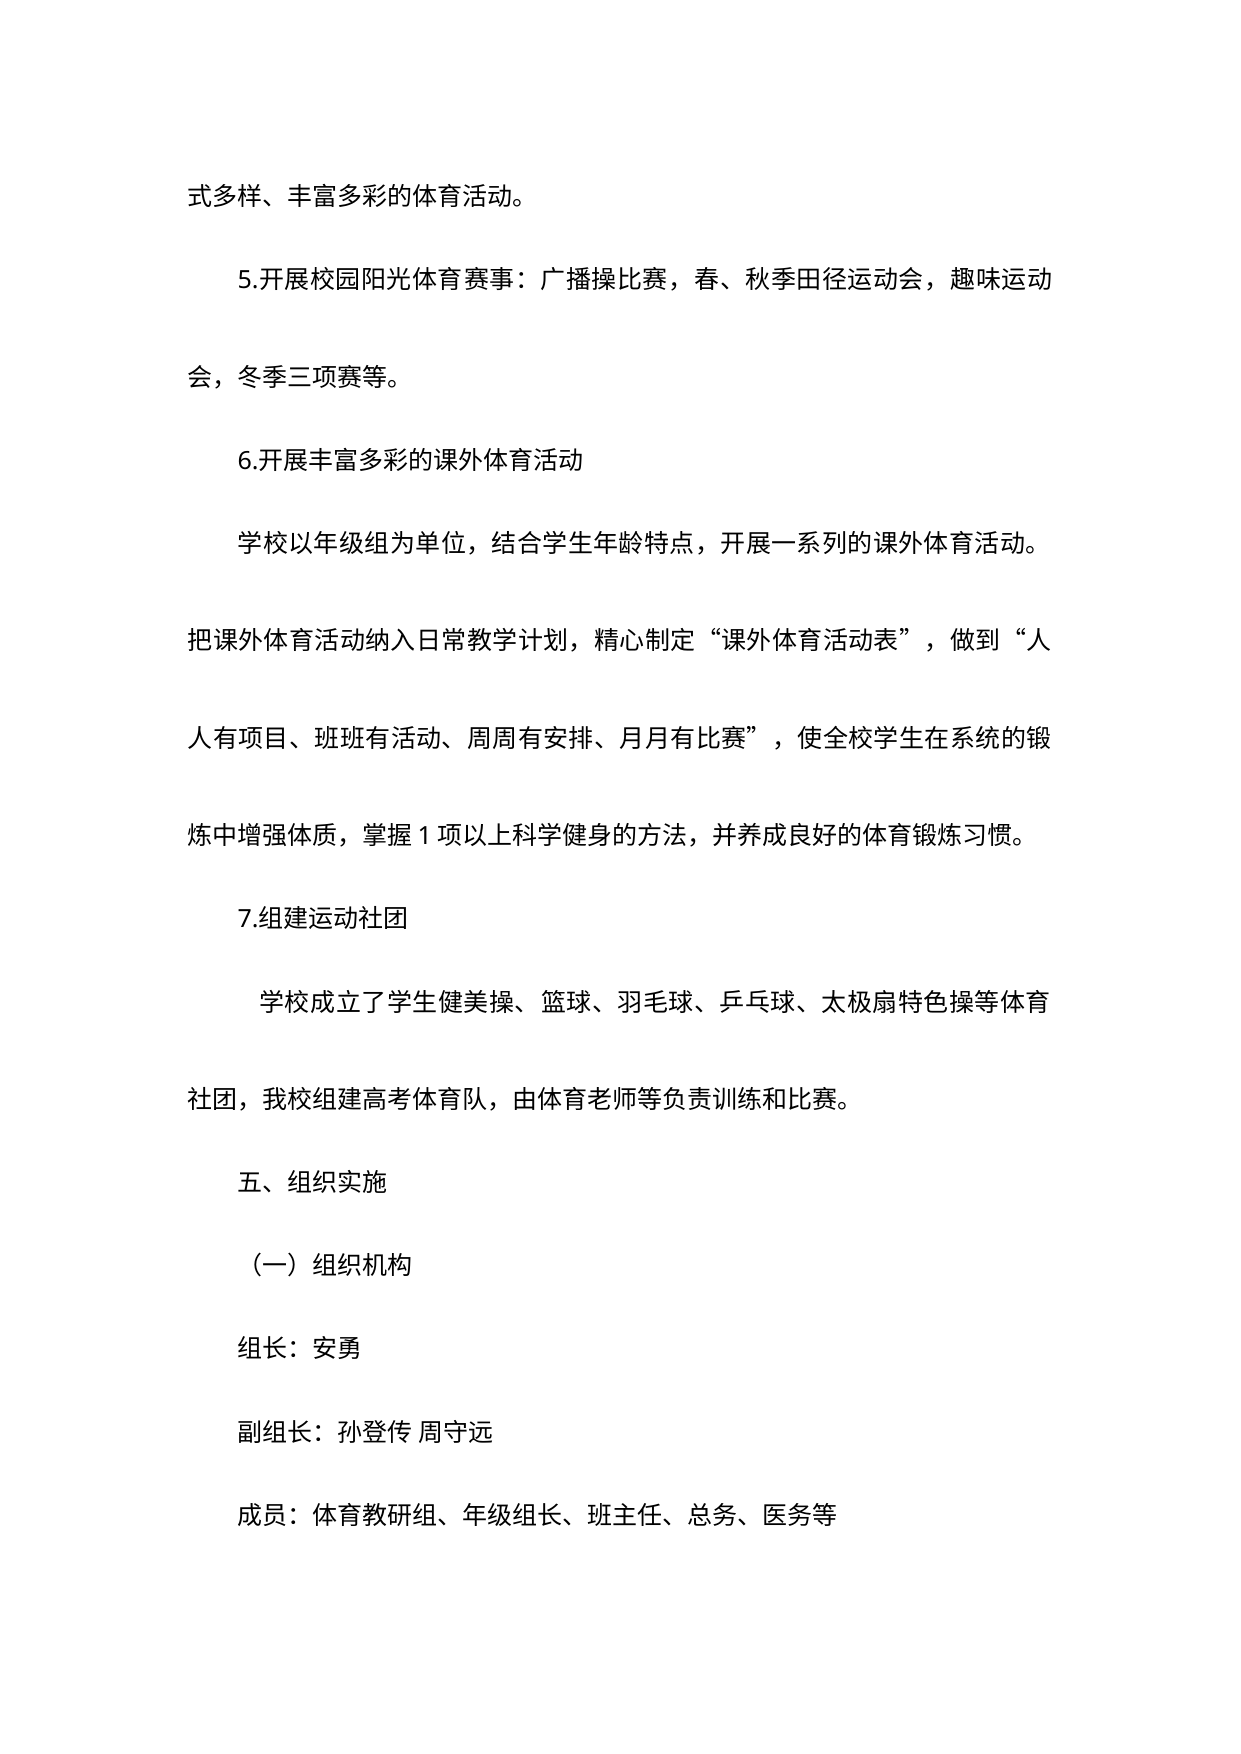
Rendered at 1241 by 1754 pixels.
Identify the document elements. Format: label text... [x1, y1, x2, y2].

text 7.组建运动社团 [187, 884, 1053, 949]
text 成员：体育教研组、年级组长、班主任、总务、医务等 [187, 1481, 1053, 1546]
text 5.开展校园阳光体育赛事：广播操比赛，春、秋季田径运动会，趣味运动会，冬季三项赛等。 [187, 245, 1053, 408]
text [187, 162, 1053, 227]
text 组长：安勇 [187, 1314, 1053, 1379]
text 学校成立了学生健美操、篮球、羽毛球、乒乓球、太极扇特色操等体育社团，我校组建高考体育队，由体育老师等负责训练和比赛。 [187, 968, 1053, 1130]
text 五、组织实施 [187, 1148, 1053, 1213]
text 6.开展丰富多彩的课外体育活动 [187, 426, 1053, 491]
text 学校以年级组为单位，结合学生年龄特点，开展一系列的课外体育活动。把课外体育活动纳入日常教学计划，精心制定“课外体育活动表”，做到“人人有项目、班班有活动、周周有安排、月月有比赛”，使全校学生在系统的锻炼中增强体质，掌握1项以上科学健身的方法，并养成良好的体育锻炼习惯。 [187, 509, 1053, 866]
text （一）组织机构 [187, 1231, 1053, 1296]
text 副组长：孙登传 周守远 [187, 1398, 1053, 1463]
